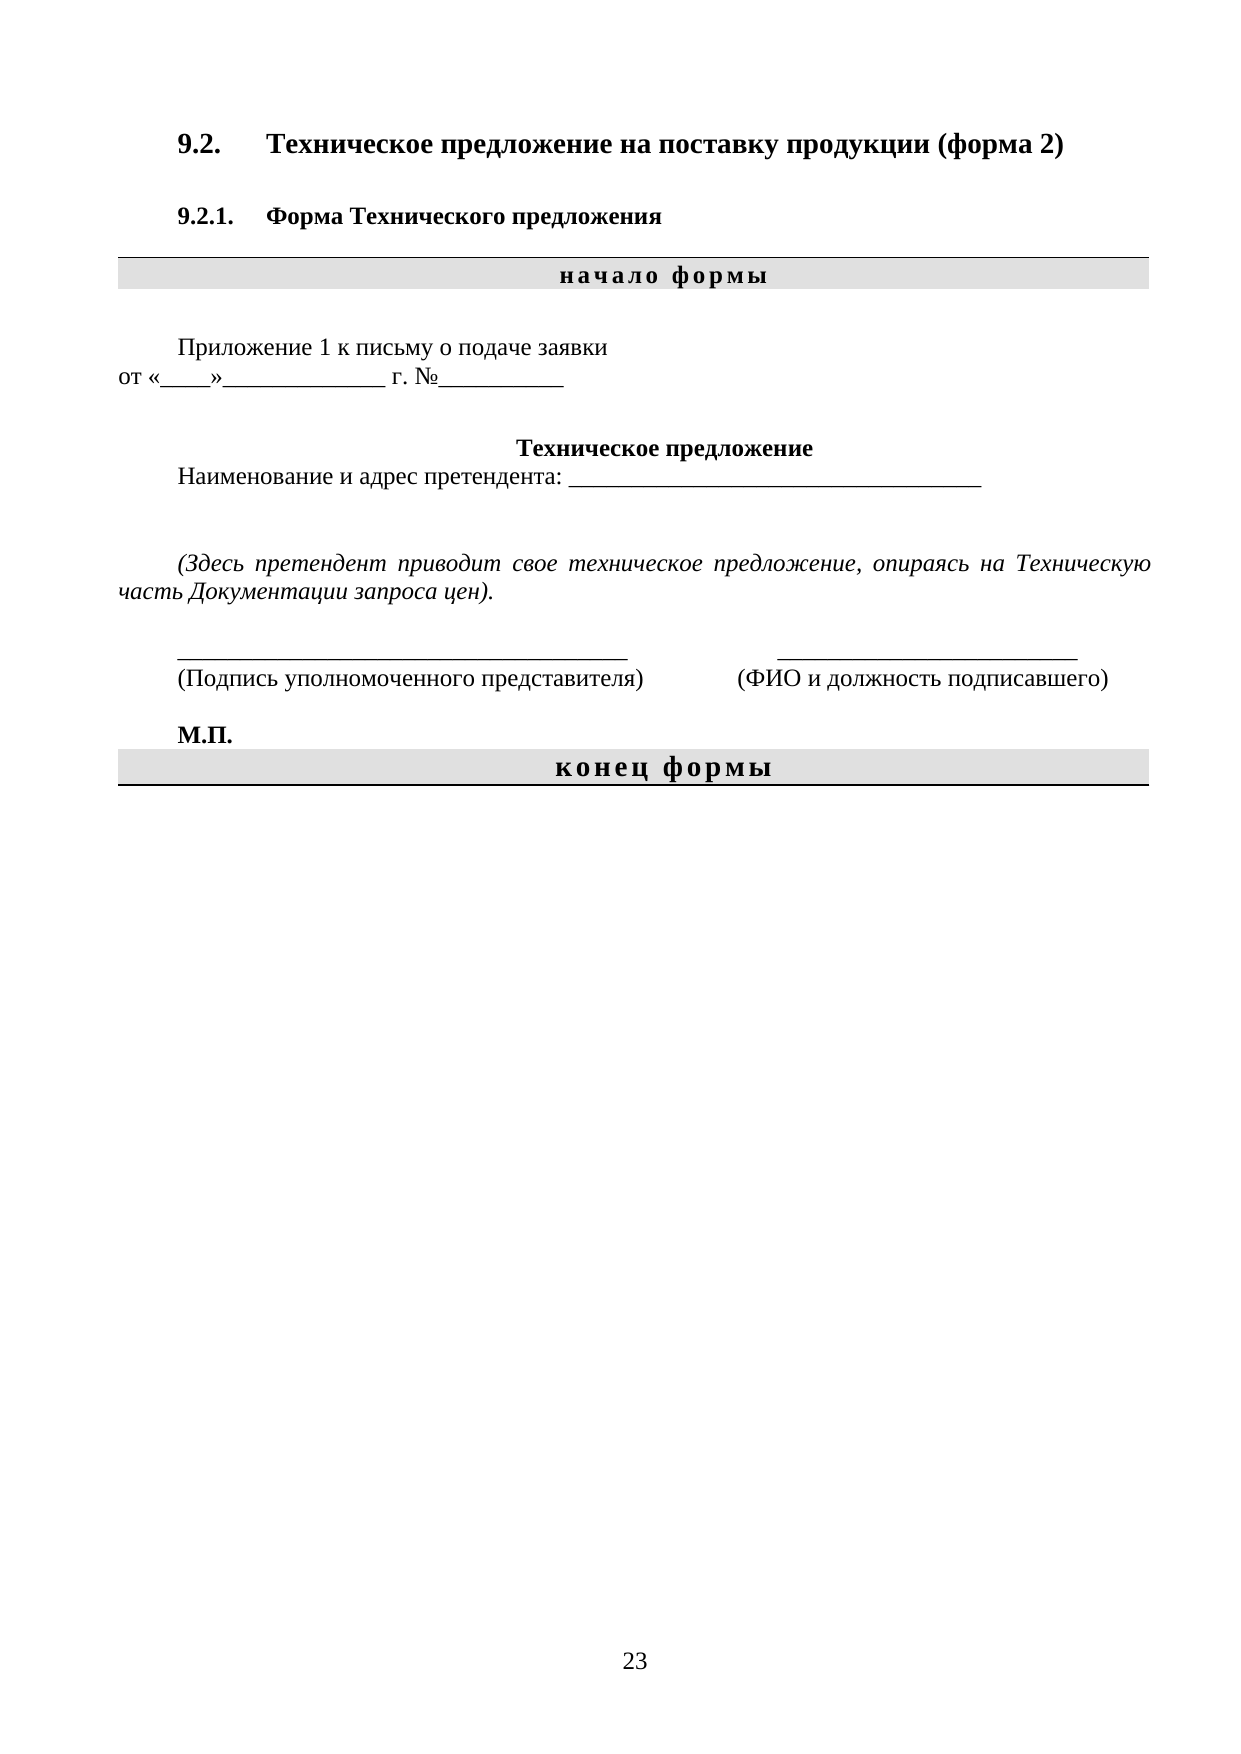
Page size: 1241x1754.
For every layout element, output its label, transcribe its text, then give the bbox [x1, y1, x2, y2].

list Техническое предложение на поставку продукции (форма 2) [118, 126, 1152, 160]
text ____________________________________ ________________________ [118, 634, 1152, 663]
text Наименование и адрес претендента: _________________________________ [118, 461, 1152, 490]
text (Здесь претендент приводит свое техническое предложение, опираясь на Техническую часть Документации запроса цен). [118, 548, 1152, 605]
text (Подпись уполномоченного представителя) (ФИО и должность подписавшего) [118, 663, 1152, 691]
text Приложение 1 к письму о подаче заявки от «____»_____________ г. №__________ [118, 332, 1152, 389]
text Техническое предложение [118, 433, 1152, 461]
list Форма Технического предложения [118, 201, 1152, 230]
text конец формы [118, 749, 1149, 784]
text начало формы [118, 258, 1149, 289]
text М.П. [118, 720, 1152, 749]
